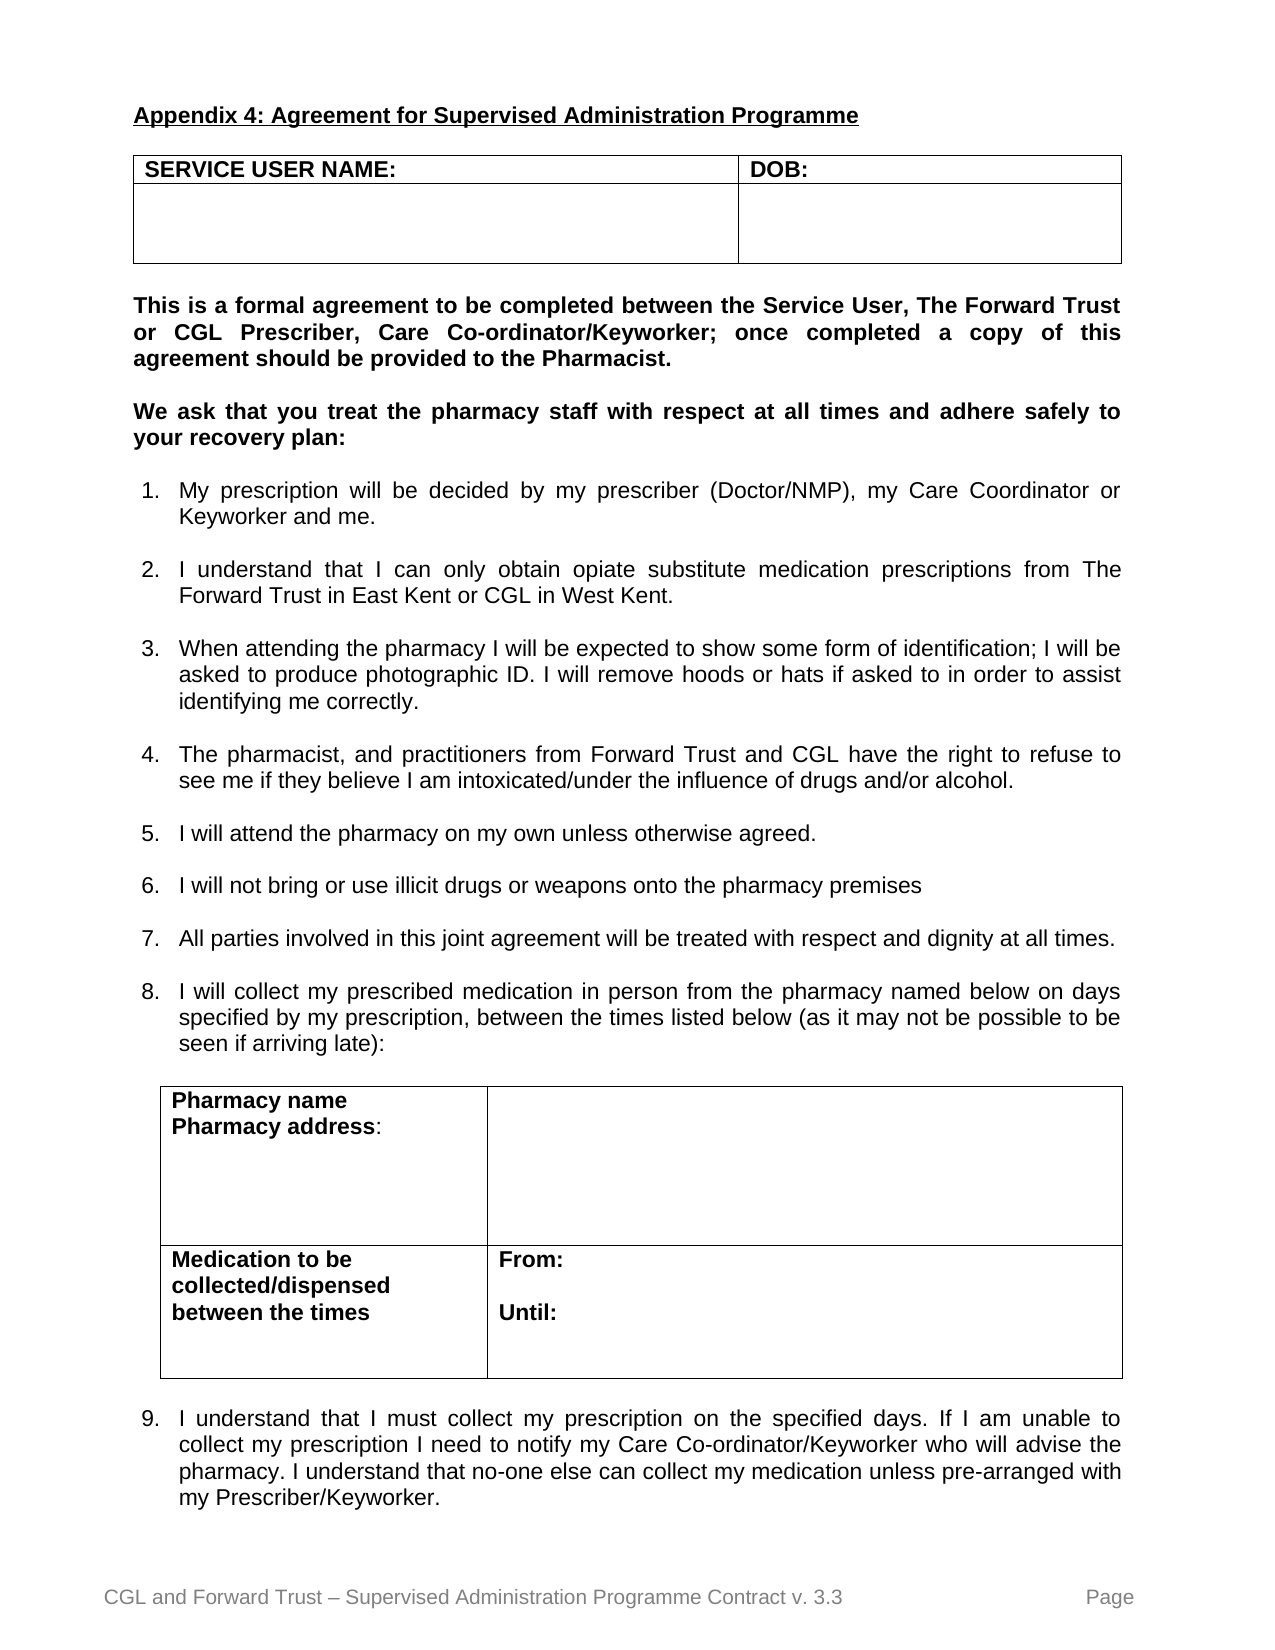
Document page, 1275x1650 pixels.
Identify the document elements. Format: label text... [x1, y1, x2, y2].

list I will not bring or use illicit drugs or weapons onto the pharmacy premises [141, 872, 1122, 899]
list The pharmacist, and practitioners from Forward Trust and CGL have the right to refuse to see me if they believe I am intoxicated/under the influence of drugs and/or alcohol. [141, 741, 1122, 793]
list My prescription will be decided by my prescriber (Doctor/NMP), my Care Coordinator or Keyworker and me. [141, 477, 1122, 530]
list I understand that I can only obtain opiate substitute medication prescriptions from The Forward Trust in East Kent or CGL in West Kent. [141, 556, 1122, 609]
text This is a formal agreement to be completed between the Service User, The Forward Trust or CGL Prescriber, Care Co-ordinator/Keyworker; once completed a copy of this agreement should be provided to the Pharmacist. [133, 292, 1122, 372]
list When attending the pharmacy I will be expected to show some form of identification; I will be asked to produce photographic ID. I will remove hoods or hats if asked to in order to assist identifying me correctly. [141, 635, 1122, 714]
text We ask that you treat the pharmacy staff with respect at all times and adhere safely to your recovery plan: [133, 398, 1122, 451]
table_cell From: Until: [488, 1246, 1122, 1377]
table_cell Medication to be collected/dispensed between the times [161, 1246, 487, 1377]
list All parties involved in this joint agreement will be treated with respect and dignity at all times. [141, 925, 1122, 951]
list I will attend the pharmacy on my own unless otherwise agreed. [141, 819, 1122, 846]
list I understand that I must collect my prescription on the specified days. If I am unable to collect my prescription I need to notify my Care Co-ordinator/Keyworker who will advise the pharmacy. I understand that no-one else can collect my medication unless pre-arranged with my Prescriber/Keyworker. [141, 1405, 1122, 1510]
table_header [488, 1087, 1122, 1245]
table_cell [739, 184, 1121, 263]
table_header Pharmacy name Pharmacy address: [161, 1087, 487, 1245]
table_cell [134, 184, 738, 263]
text Appendix 4: Agreement for Supervised Administration Programme [133, 102, 1122, 129]
list I will collect my prescribed medication in person from the pharmacy named below on days specified by my prescription, between the times listed below (as it may not be possible to be seen if arriving late): [141, 978, 1122, 1057]
table_header DOB: [739, 156, 1121, 183]
table_header SERVICE USER NAME: [134, 156, 738, 183]
